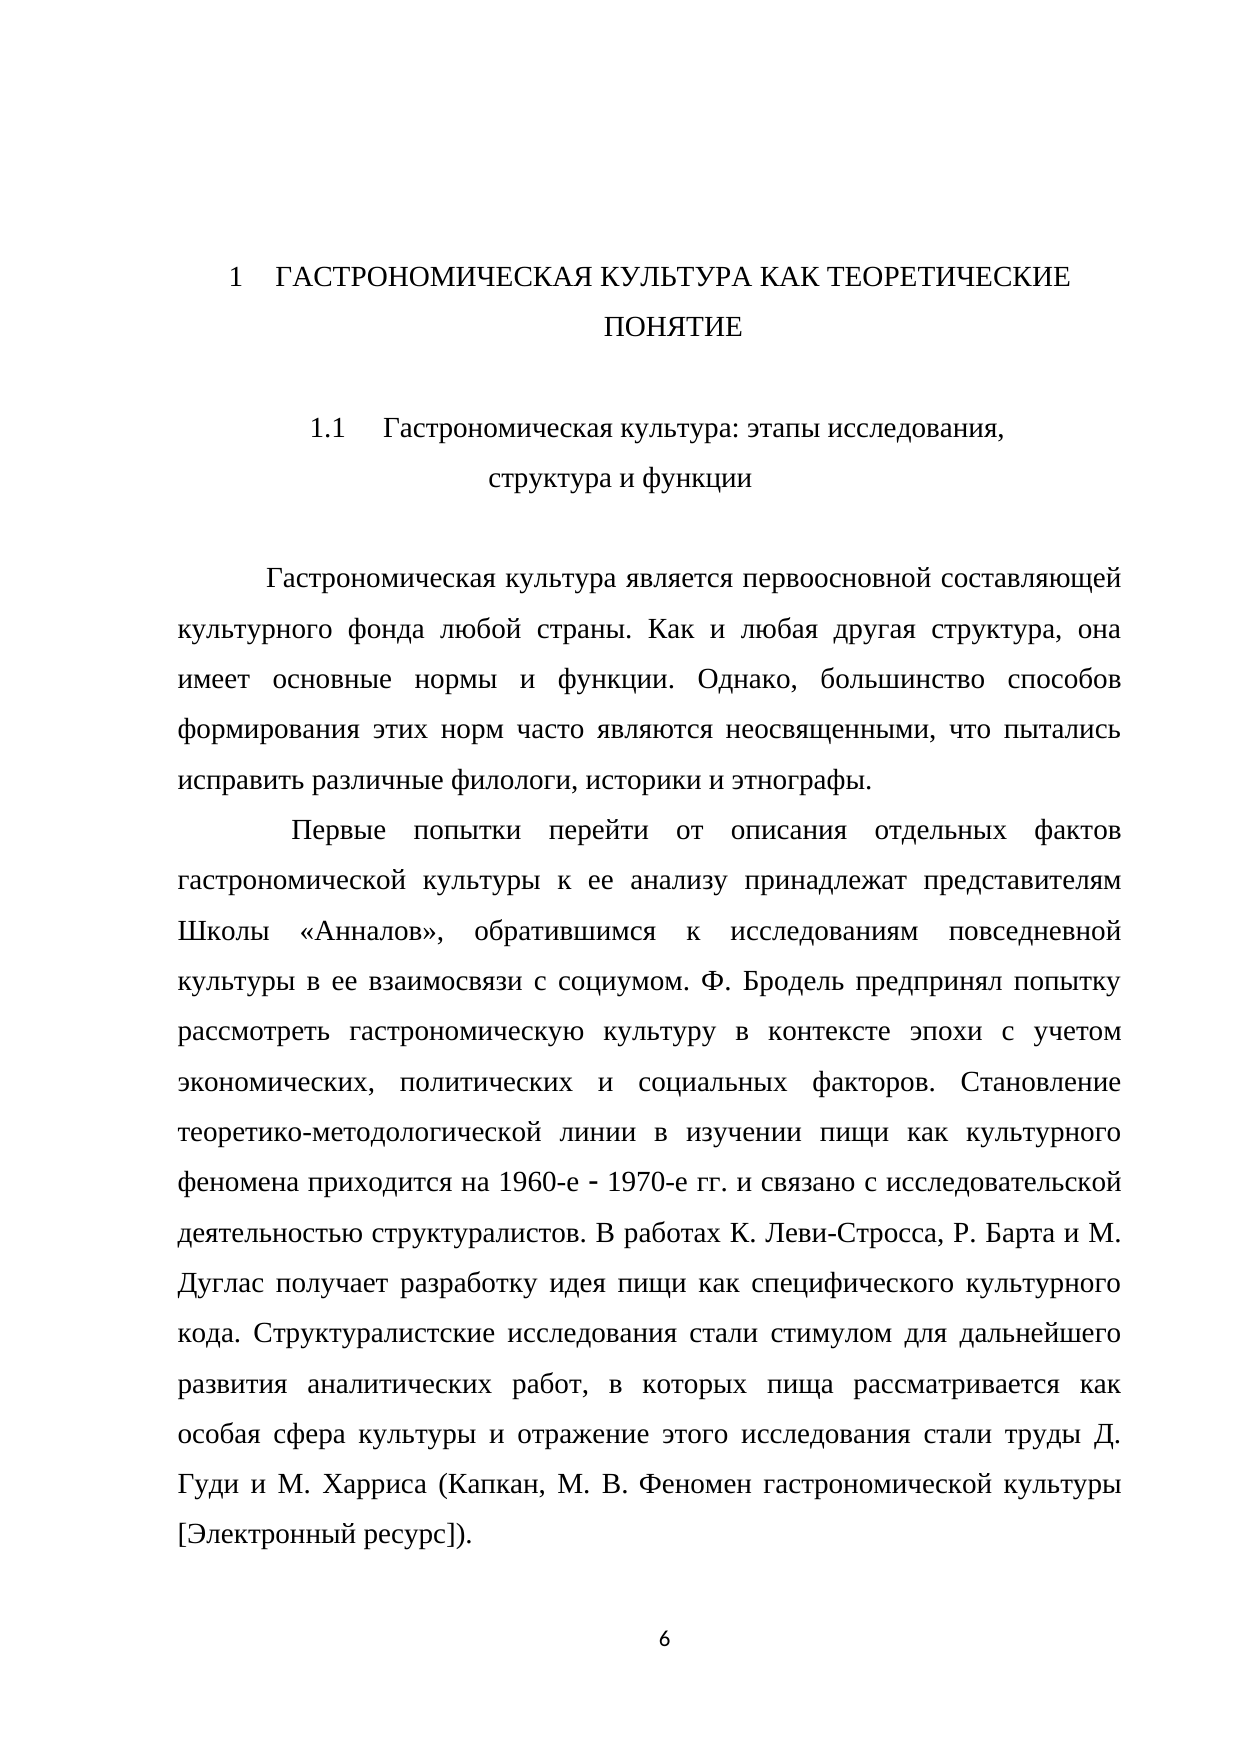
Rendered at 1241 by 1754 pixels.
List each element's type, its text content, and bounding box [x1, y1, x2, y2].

text Гастрономическая культура является первоосновной составляющей культурного фонда любой страны. Как и любая другая структура, она имеет основные нормы и функции. Однако, большинство способов формирования этих норм часто являются неосвященными, что пытались исправить различные филологи, историки и этнографы. [177, 561, 1122, 795]
list Гастрономическая культура: этапы исследования, структура и функции [177, 410, 1063, 493]
text Первые попытки перейти от описания отдельных фактов гастрономической культуры к ее анализу принадлежат представителям Школы «Анналов», обратившимся к исследованиям повседневной культуры в ее взаимосвязи с социумом. Ф. Бродель предпринял попытку рассмотреть гастрономическую культуру в контексте эпохи с учетом экономических, политических и социальных факторов. Становление теоретико-методологической линии в изучении пищи как культурного феномена приходится на 1960-е  1970-е гг. и связано с исследовательской деятельностью структуралистов. В работах К. Леви-Стросса, Р. Барта и М. Дуглас получает разработку идея пищи как специфического культурного кода. Структуралистские исследования стали стимулом для дальнейшего развития аналитических работ, в которых пища рассматривается как особая сфера культуры и отражение этого исследования стали труды Д. Гуди и М. Харриса (Капкан, М. В. Феномен гастрономической культуры [Электронный ресурс]). [177, 812, 1122, 1550]
list ГАСТРОНОМИЧЕСКАЯ КУЛЬТУРА КАК ТЕОРЕТИЧЕСКИЕ ПОНЯТИЕ [177, 259, 1122, 343]
